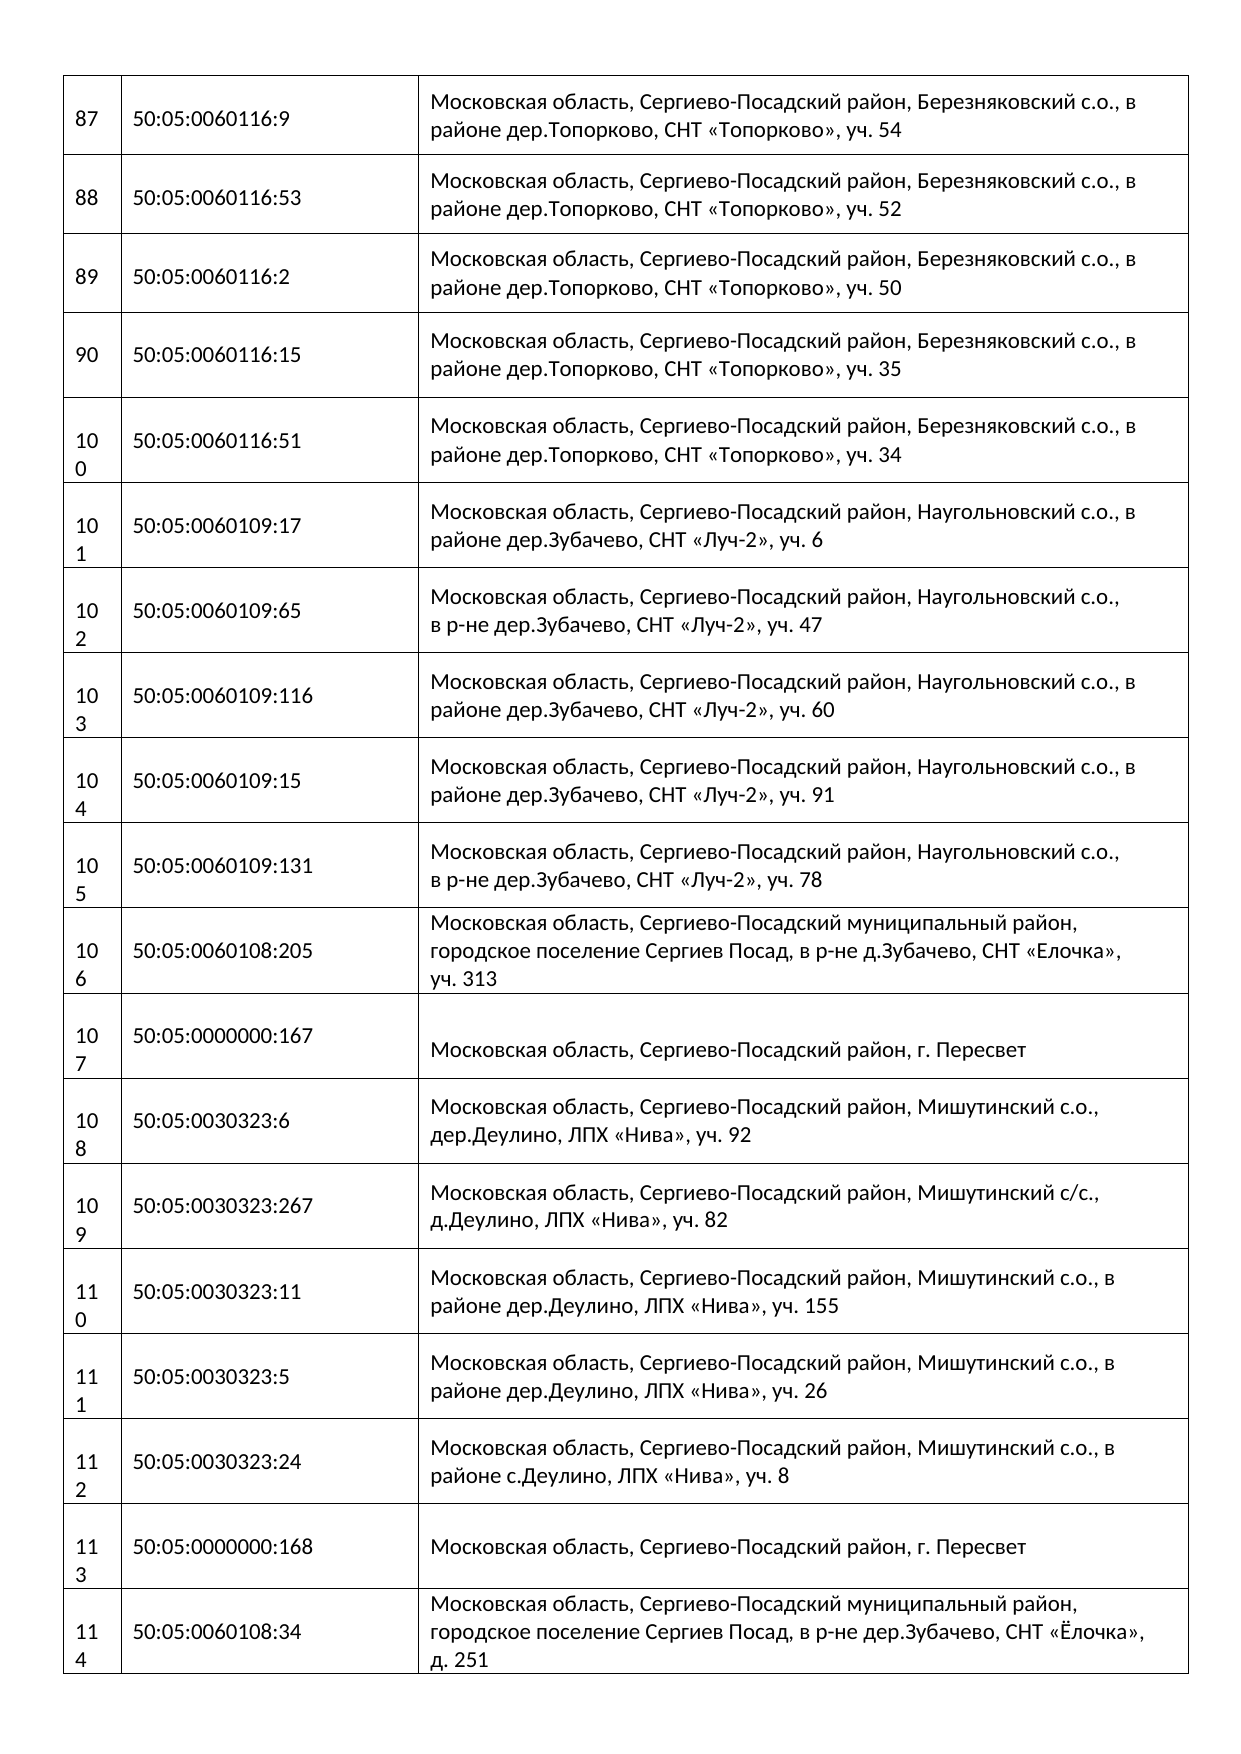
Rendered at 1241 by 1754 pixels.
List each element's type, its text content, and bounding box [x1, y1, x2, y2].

table_cell Московская область, Сергиево-Посадский район, Наугольновский с.о., в районе дер.Зубачево, СНТ «Луч-2», уч. 6 [419, 483, 1188, 567]
table_cell 50:05:0060108:34 [122, 1589, 418, 1673]
table_cell Московская область, Сергиево-Посадский район, Мишутинский с.о., в районе с.Деулино, ЛПХ «Нива», уч. 8 [419, 1419, 1188, 1503]
table_cell Московская область, Сергиево-Посадский район, Мишутинский с/с., д.Деулино, ЛПХ «Нива», уч. 82 [419, 1164, 1188, 1248]
table_cell 113 [64, 1504, 121, 1588]
table_cell 50:05:0060116:15 [122, 313, 418, 397]
table_cell 50:05:0060116:2 [122, 234, 418, 312]
table_cell 50:05:0060116:51 [122, 398, 418, 482]
table_cell Московская область, Сергиево-Посадский район, Мишутинский с.о., в районе дер.Деулино, ЛПХ «Нива», уч. 155 [419, 1249, 1188, 1333]
table_cell 89 [64, 234, 121, 312]
table_cell Московская область, Сергиево-Посадский район, Мишутинский с.о., дер.Деулино, ЛПХ «Нива», уч. 92 [419, 1079, 1188, 1163]
table_cell 50:05:0030323:6 [122, 1079, 418, 1163]
table_cell Московская область, Сергиево-Посадский муниципальный район, городское поселение Сергиев Посад, в р-не дер.Зубачево, СНТ «Ёлочка», д. 251 [419, 1589, 1188, 1673]
table_cell Московская область, Сергиево-Посадский район, Березняковский с.о., в районе дер.Топорково, СНТ «Топорково», уч. 50 [419, 234, 1188, 312]
table_cell Московская область, Сергиево-Посадский район, Мишутинский с.о., в районе дер.Деулино, ЛПХ «Нива», уч. 26 [419, 1334, 1188, 1418]
table_cell 102 [64, 568, 121, 652]
table_cell 50:05:0030323:5 [122, 1334, 418, 1418]
table_cell 101 [64, 483, 121, 567]
table_cell 104 [64, 738, 121, 822]
table_cell 50:05:0060116:53 [122, 155, 418, 233]
table_cell Московская область, Сергиево-Посадский район, Наугольновский с.о., в р-не дер.Зубачево, СНТ «Луч-2», уч. 78 [419, 823, 1188, 907]
table_cell Московская область, Сергиево-Посадский район, Березняковский с.о., в районе дер.Топорково, СНТ «Топорково», уч. 54 [419, 76, 1188, 154]
table_cell 50:05:0060109:131 [122, 823, 418, 907]
table_cell 50:05:0060109:15 [122, 738, 418, 822]
table_cell 50:05:0000000:168 [122, 1504, 418, 1588]
table_cell 105 [64, 823, 121, 907]
table_cell 50:05:0000000:167 [122, 994, 418, 1077]
table_cell 109 [64, 1164, 121, 1248]
table_cell Московская область, Сергиево-Посадский район, Березняковский с.о., в районе дер.Топорково, СНТ «Топорково», уч. 52 [419, 155, 1188, 233]
table_cell 50:05:0060109:17 [122, 483, 418, 567]
table_cell 100 [64, 398, 121, 482]
table_cell 110 [64, 1249, 121, 1333]
table_cell 106 [64, 908, 121, 992]
table_cell 50:05:0030323:11 [122, 1249, 418, 1333]
table_cell 50:05:0060109:116 [122, 653, 418, 737]
table_cell 103 [64, 653, 121, 737]
table_cell Московская область, Сергиево-Посадский район, Наугольновский с.о., в районе дер.Зубачево, СНТ «Луч-2», уч. 60 [419, 653, 1188, 737]
table_cell 111 [64, 1334, 121, 1418]
table_cell 88 [64, 155, 121, 233]
table_cell 114 [64, 1589, 121, 1673]
table_cell 108 [64, 1079, 121, 1163]
table_cell Московская область, Сергиево-Посадский район, г. Пересвет [419, 994, 1188, 1077]
table_cell Московская область, Сергиево-Посадский район, Березняковский с.о., в районе дер.Топорково, СНТ «Топорково», уч. 35 [419, 313, 1188, 397]
table_cell 50:05:0060108:205 [122, 908, 418, 992]
table_cell 87 [64, 76, 121, 154]
table_cell Московская область, Сергиево-Посадский район, Наугольновский с.о., в р-не дер.Зубачево, СНТ «Луч-2», уч. 47 [419, 568, 1188, 652]
table_cell 50:05:0030323:267 [122, 1164, 418, 1248]
table_cell 50:05:0060109:65 [122, 568, 418, 652]
table_cell Московская область, Сергиево-Посадский район, г. Пересвет [419, 1504, 1188, 1588]
table_cell Московская область, Сергиево-Посадский район, Березняковский с.о., в районе дер.Топорково, СНТ «Топорково», уч. 34 [419, 398, 1188, 482]
table_cell Московская область, Сергиево-Посадский муниципальный район, городское поселение Сергиев Посад, в р-не д.Зубачево, СНТ «Елочка», уч. 313 [419, 908, 1188, 992]
table_cell Московская область, Сергиево-Посадский район, Наугольновский с.о., в районе дер.Зубачево, СНТ «Луч-2», уч. 91 [419, 738, 1188, 822]
table_cell 112 [64, 1419, 121, 1503]
table_cell 50:05:0030323:24 [122, 1419, 418, 1503]
table_cell 50:05:0060116:9 [122, 76, 418, 154]
table_cell 107 [64, 994, 121, 1077]
table_cell 90 [64, 313, 121, 397]
